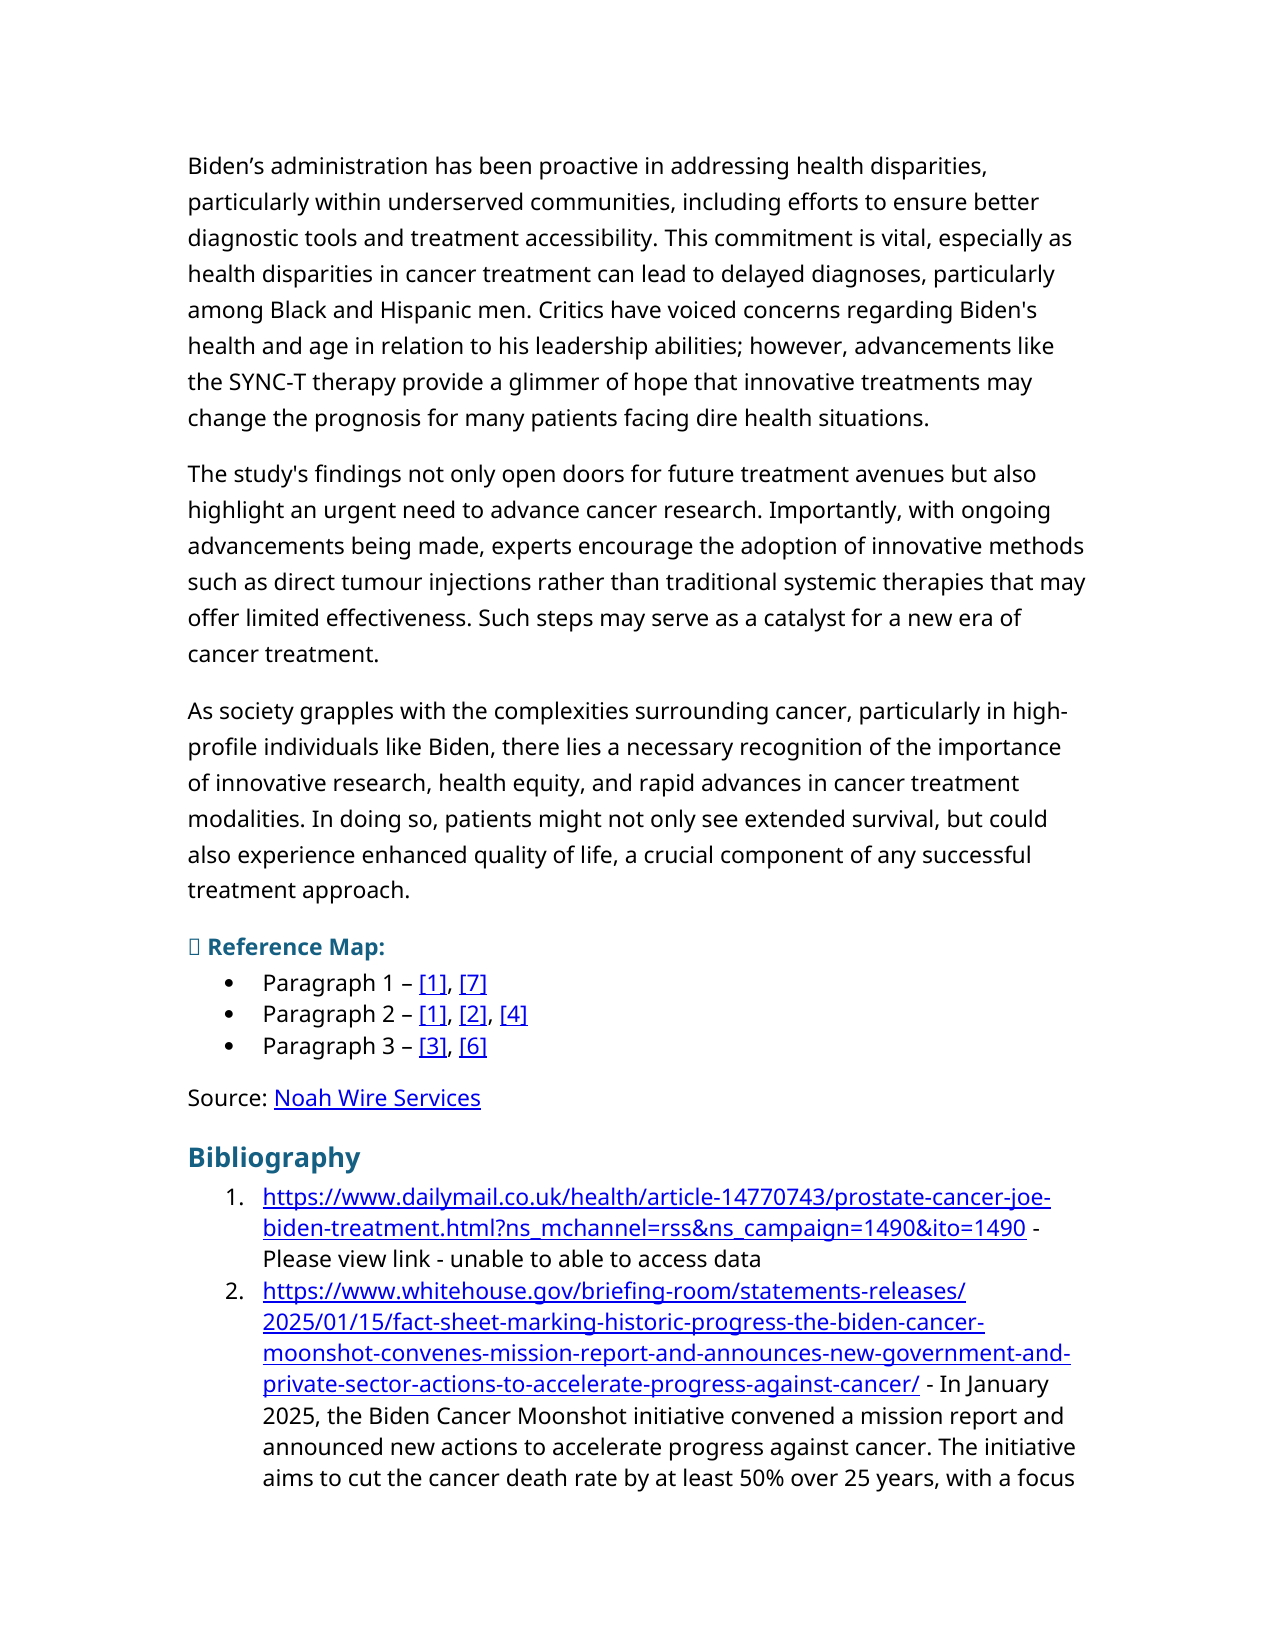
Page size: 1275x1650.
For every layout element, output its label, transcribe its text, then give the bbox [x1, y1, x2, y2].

text The study's findings not only open doors for future treatment avenues but also highlight an urgent need to advance cancer research. Importantly, with ongoing advancements being made, experts encourage the adoption of innovative methods such as direct tumour injections rather than traditional systemic therapies that may offer limited effectiveness. Such steps may serve as a catalyst for a new era of cancer treatment. [187, 458, 1087, 669]
list Paragraph 2 – [1], [2], [4] [225, 998, 1087, 1030]
subtitle Bibliography [187, 1138, 1087, 1175]
text Source: Noah Wire Services [187, 1082, 1087, 1113]
list Paragraph 3 – [3], [6] [225, 1030, 1087, 1061]
text Biden’s administration has been proactive in addressing health disparities, particularly within underserved communities, including efforts to ensure better diagnostic tools and treatment accessibility. This commitment is vital, especially as health disparities in cancer treatment can lead to delayed diagnoses, particularly among Black and Hispanic men. Critics have voiced concerns regarding Biden's health and age in relation to his leadership abilities; however, advancements like the SYNC-T therapy provide a glimmer of hope that innovative treatments may change the prognosis for many patients facing dire health situations. [187, 150, 1087, 433]
subtitle 📌 Reference Map: [187, 931, 1087, 962]
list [225, 1275, 1087, 1493]
list Paragraph 1 – [1], [7] [225, 967, 1087, 998]
list https://www.dailymail.co.uk/health/article-14770743/prostate-cancer-joe-biden-treatment.html?ns_mchannel=rss&ns_campaign=1490&ito=1490 - Please view link - unable to able to access data [225, 1181, 1087, 1275]
text As society grapples with the complexities surrounding cancer, particularly in high-profile individuals like Biden, there lies a necessary recognition of the importance of innovative research, health equity, and rapid advances in cancer treatment modalities. In doing so, patients might not only see extended survival, but could also experience enhanced quality of life, a crucial component of any successful treatment approach. [187, 695, 1087, 906]
